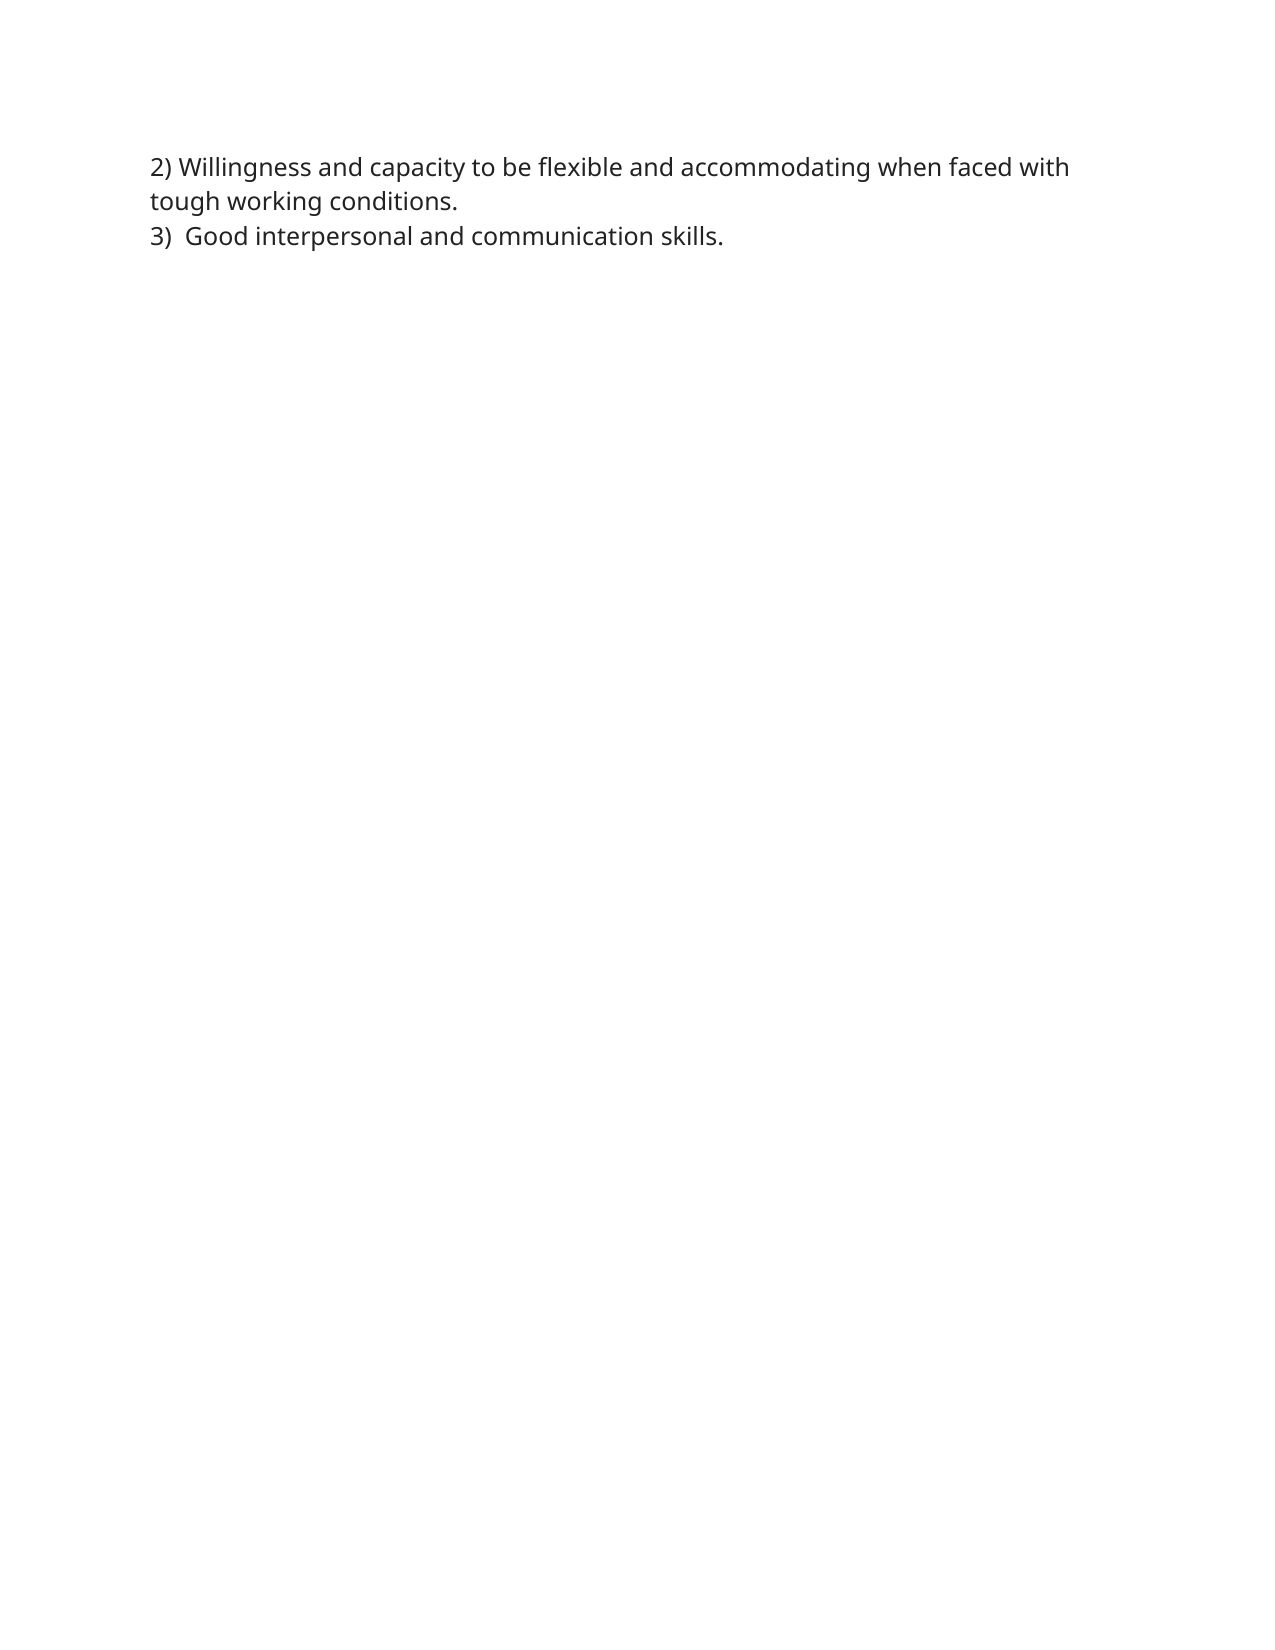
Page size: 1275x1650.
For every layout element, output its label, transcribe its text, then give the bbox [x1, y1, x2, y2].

text 3) Good interpersonal and communication skills. [150, 218, 1125, 252]
text 2) Willingness and capacity to be flexible and accommodating when faced with tough working conditions. [150, 150, 1125, 218]
